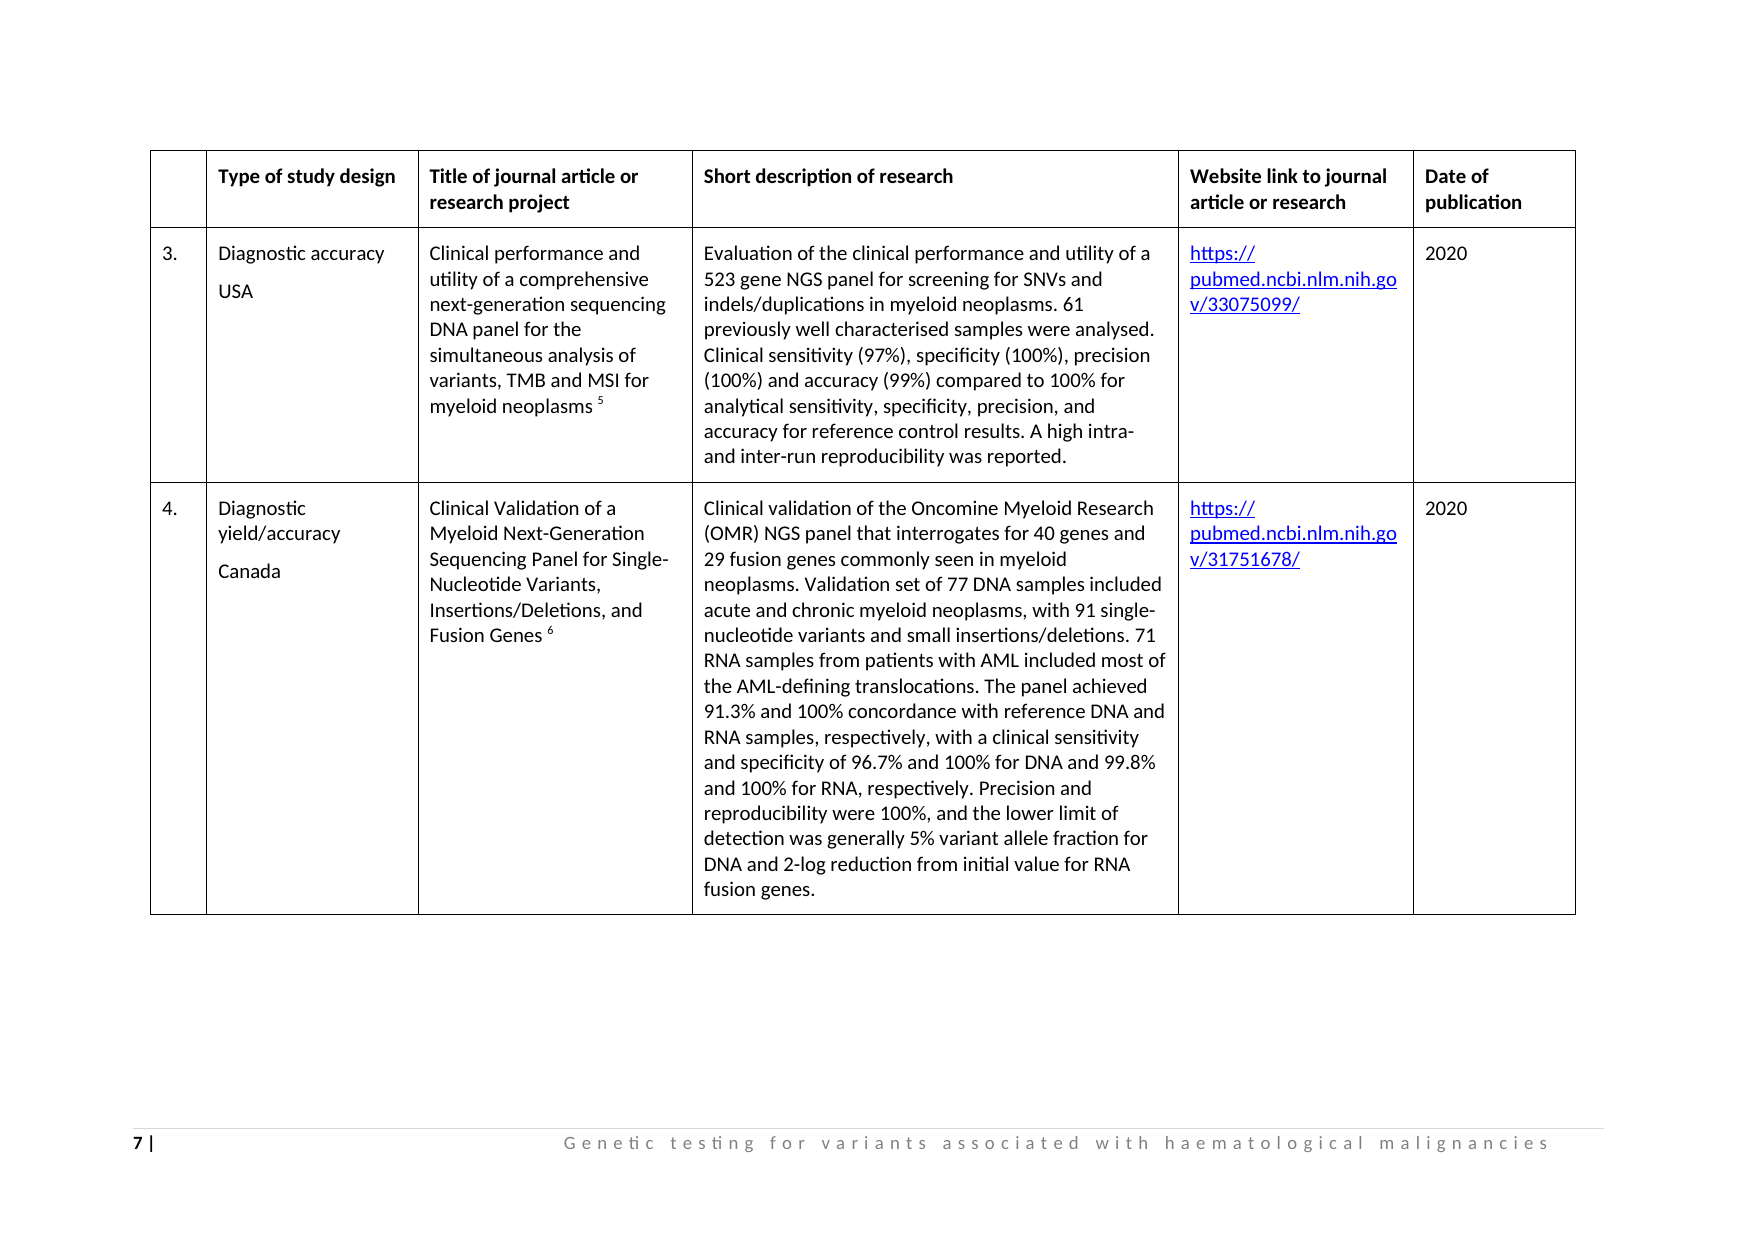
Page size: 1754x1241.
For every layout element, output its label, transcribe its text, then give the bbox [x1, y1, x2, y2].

table_cell Evaluation of the clinical performance and utility of a 523 gene NGS panel for screening for SNVs and indels/duplications in myeloid neoplasms. 61 previously well characterised samples were analysed. Clinical sensitivity (97%), specificity (100%), precision (100%) and accuracy (99%) compared to 100% for analytical sensitivity, specificity, precision, and accuracy for reference control results. A high intra- and inter-run reproducibility was reported. [693, 228, 1178, 482]
table_cell 2020 [1414, 483, 1575, 914]
table_header Type of study design [207, 151, 418, 227]
table_header Short description of research [693, 151, 1178, 227]
table_cell Diagnostic yield/accuracy Canada [207, 483, 418, 914]
table_header Date of publication [1414, 151, 1575, 227]
table_cell 4. [151, 483, 206, 914]
table_cell https://pubmed.ncbi.nlm.nih.gov/31751678/ [1179, 483, 1413, 914]
table_cell Clinical Validation of a Myeloid Next-Generation Sequencing Panel for Single-Nucleotide Variants, Insertions/Deletions, and Fusion Genes 6 [419, 483, 692, 914]
table_cell Clinical validation of the Oncomine Myeloid Research (OMR) NGS panel that interrogates for 40 genes and 29 fusion genes commonly seen in myeloid neoplasms. Validation set of 77 DNA samples included acute and chronic myeloid neoplasms, with 91 single-nucleotide variants and small insertions/deletions. 71 RNA samples from patients with AML included most of the AML-defining translocations. The panel achieved 91.3% and 100% concordance with reference DNA and RNA samples, respectively, with a clinical sensitivity and specificity of 96.7% and 100% for DNA and 99.8% and 100% for RNA, respectively. Precision and reproducibility were 100%, and the lower limit of detection was generally 5% variant allele fraction for DNA and 2-log reduction from initial value for RNA fusion genes. [693, 483, 1178, 914]
table_cell 3. [151, 228, 206, 482]
table_header Website link to journal article or research [1179, 151, 1413, 227]
table_cell https://pubmed.ncbi.nlm.nih.gov/33075099/ [1179, 228, 1413, 482]
table_header Title of journal article or research project [419, 151, 692, 227]
table_cell Clinical performance and utility of a comprehensive next-generation sequencing DNA panel for the simultaneous analysis of variants, TMB and MSI for myeloid neoplasms 5 [419, 228, 692, 482]
table_cell 2020 [1414, 228, 1575, 482]
table_cell Diagnostic accuracy USA [207, 228, 418, 482]
table_header [151, 151, 206, 227]
